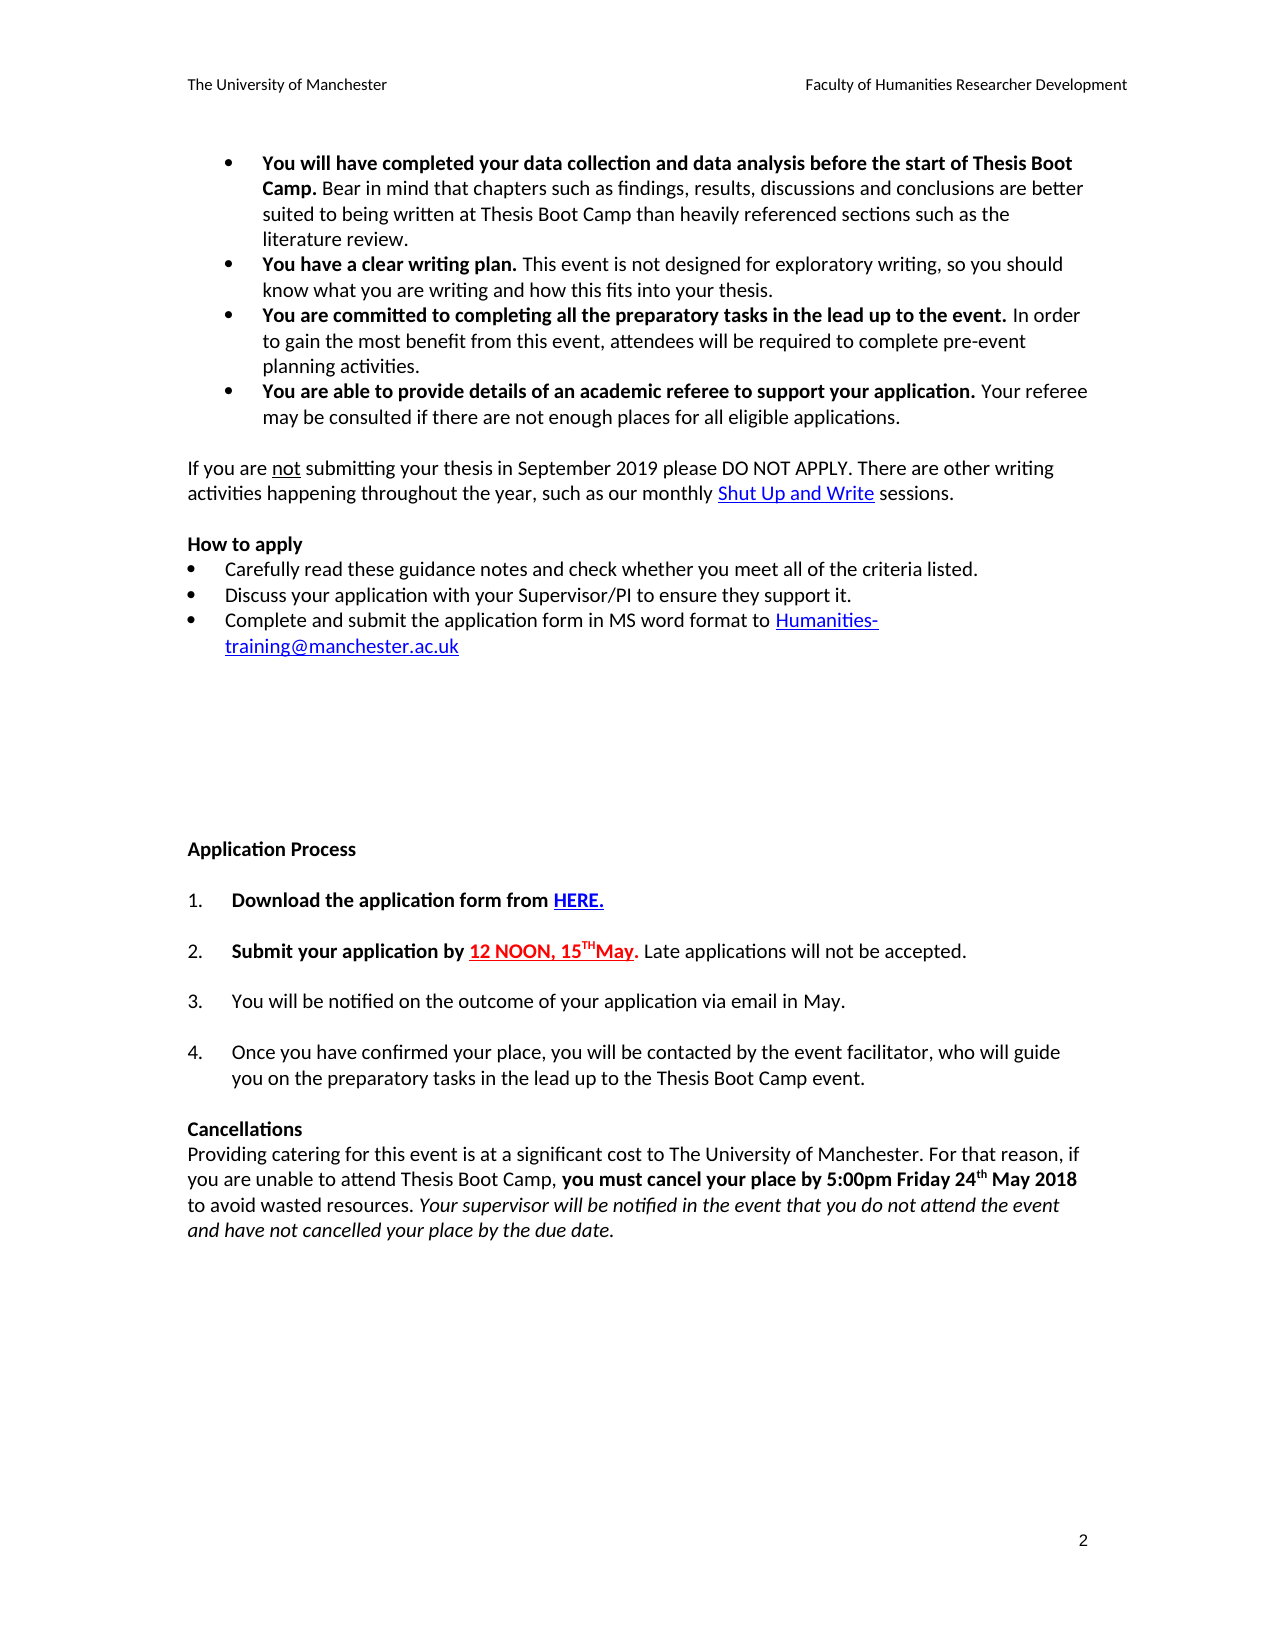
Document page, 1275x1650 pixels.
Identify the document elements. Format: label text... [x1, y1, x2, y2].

list Carefully read these guidance notes and check whether you meet all of the criteria listed. [187, 557, 1088, 582]
text How to apply [187, 531, 1088, 557]
list You have a clear writing plan. This event is not designed for exploratory writing, so you should know what you are writing and how this fits into your thesis. [225, 252, 1088, 302]
list You are able to provide details of an academic referee to support your application. Your referee may be consulted if there are not enough places for all eligible applications. [225, 379, 1088, 429]
text Application Process [187, 836, 1088, 862]
list Submit your application by 12 NOON, 15THMay. Late applications will not be accepted. [187, 938, 1088, 963]
text Providing catering for this event is at a significant cost to The University of Manchester. For that reason, if you are unable to attend Thesis Boot Camp, you must cancel your place by 5:00pm Friday 24th May 2018 to avoid wasted resources. Your supervisor will be notified in the event that you do not attend the event and have not cancelled your place by the due date. [187, 1141, 1088, 1243]
text Cancellations [187, 1116, 1088, 1141]
list You will be notified on the outcome of your application via email in May. [187, 989, 1088, 1014]
list Download the application form from HERE. [187, 887, 1088, 912]
list Once you have confirmed your place, you will be contacted by the event facilitator, who will guide you on the preparatory tasks in the lead up to the Thesis Boot Camp event. [187, 1039, 1088, 1090]
list Discuss your application with your Supervisor/PI to ensure they support it. [187, 582, 1088, 607]
list Complete and submit the application form in MS word format to Humanities-training@manchester.ac.uk [187, 607, 1088, 658]
list You will have completed your data collection and data analysis before the start of Thesis Boot Camp. Bear in mind that chapters such as findings, results, discussions and conclusions are better suited to being written at Thesis Boot Camp than heavily referenced sections such as the literature review. [225, 150, 1088, 252]
text If you are not submitting your thesis in September 2019 please DO NOT APPLY. There are other writing activities happening throughout the year, such as our monthly Shut Up and Write sessions. [187, 455, 1088, 506]
list You are committed to completing all the preparatory tasks in the lead up to the event. In order to gain the most benefit from this event, attendees will be required to complete pre-event planning activities. [225, 302, 1088, 379]
